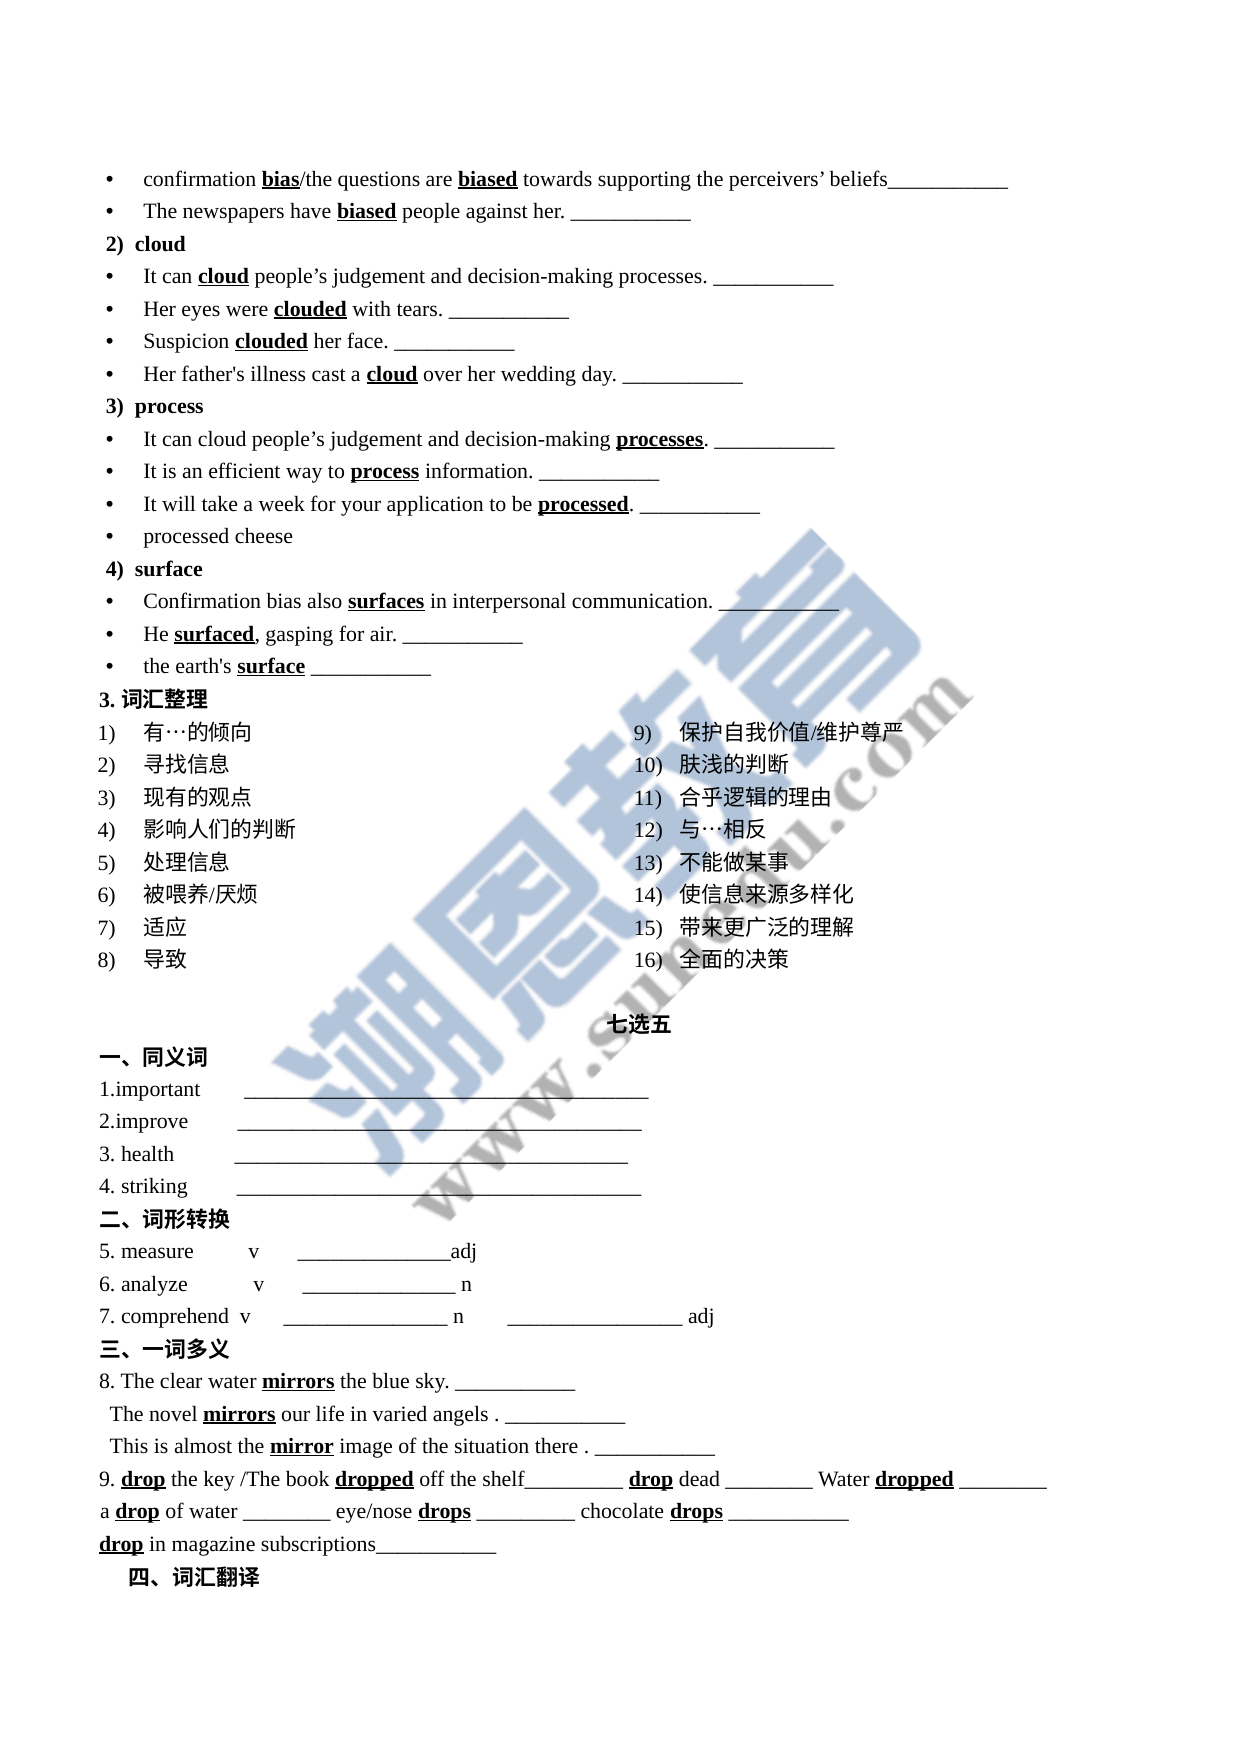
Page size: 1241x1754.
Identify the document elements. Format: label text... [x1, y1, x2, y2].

text 二、词形转换 [99, 1202, 1053, 1234]
text 3. 词汇整理 [99, 682, 1053, 714]
text 4. striking _____________________________________ [99, 1169, 1053, 1202]
list It can cloud people’s judgement and decision-making processes. ___________ [106, 259, 1053, 292]
list It will take a week for your application to be processed. ___________ [106, 487, 1053, 519]
list 不能做某事 [633, 844, 1053, 877]
list Her father's illness cast a cloud over her wedding day. ___________ [106, 357, 1053, 389]
list 现有的观点 [97, 779, 620, 812]
list 被喂养/厌烦 [97, 877, 620, 909]
list processed cheese [106, 519, 1053, 552]
list Suspicion clouded her face. ___________ [106, 324, 1053, 357]
list 影响人们的判断 [97, 812, 620, 844]
list 寻找信息 [97, 747, 620, 779]
text 3. health ____________________________________ [99, 1137, 1053, 1169]
text 1.important _____________________________________ [99, 1072, 1053, 1104]
text 一、同义词 [99, 1039, 1053, 1072]
text 2) cloud [106, 227, 1053, 259]
list 处理信息 [97, 844, 620, 877]
list 与…相反 [633, 812, 1053, 844]
list 全面的决策 [633, 942, 1053, 974]
list It can cloud people’s judgement and decision-making processes. ___________ [106, 422, 1053, 454]
text 三、一词多义 [99, 1332, 1053, 1364]
list Confirmation bias also surfaces in interpersonal communication. ___________ [106, 584, 1053, 617]
text 5. measure v ______________adj [99, 1234, 1053, 1267]
picture [187, 714, 1053, 1039]
text This is almost the mirror image of the situation there . ___________ [99, 1429, 1053, 1462]
list It is an efficient way to process information. ___________ [106, 454, 1053, 487]
list the earth's surface ___________ [106, 649, 1053, 682]
list 合乎逻辑的理由 [633, 779, 1053, 812]
text 8. The clear water mirrors the blue sky. ___________ [99, 1364, 1053, 1397]
text 2.improve _____________________________________ [99, 1104, 1053, 1137]
text 四、词汇翻译 [128, 1559, 1053, 1592]
list Her eyes were clouded with tears. ___________ [106, 292, 1053, 324]
text The novel mirrors our life in varied angels . ___________ [99, 1397, 1053, 1429]
text 9. drop the key /The book dropped off the shelf_________ drop dead ________ Water dropped ________ a drop of water ________ eye/nose drops _________ chocolate drops ___________ [99, 1462, 1053, 1527]
list 导致 [97, 942, 620, 974]
list The newspapers have biased people against her. ___________ [106, 194, 1053, 227]
list 肤浅的判断 [633, 747, 1053, 779]
list 有…的倾向 [97, 714, 620, 747]
list He surfaced, gasping for air. ___________ [106, 617, 1053, 649]
text 7. comprehend v _______________ n ________________ adj [99, 1299, 1053, 1332]
list confirmation bias/the questions are biased towards supporting the perceivers’ beliefs___________ [106, 162, 1053, 194]
text 6. analyze v ______________ n [99, 1267, 1053, 1299]
text 4) surface [106, 552, 1053, 584]
list 带来更广泛的理解 [633, 909, 1053, 942]
list 保护自我价值/维护尊严 [633, 714, 1053, 747]
text 3) process [106, 389, 1053, 422]
text drop in magazine subscriptions___________ [99, 1527, 1053, 1559]
text 七选五 [225, 1007, 1053, 1039]
list 使信息来源多样化 [633, 877, 1053, 909]
list 适应 [97, 909, 620, 942]
